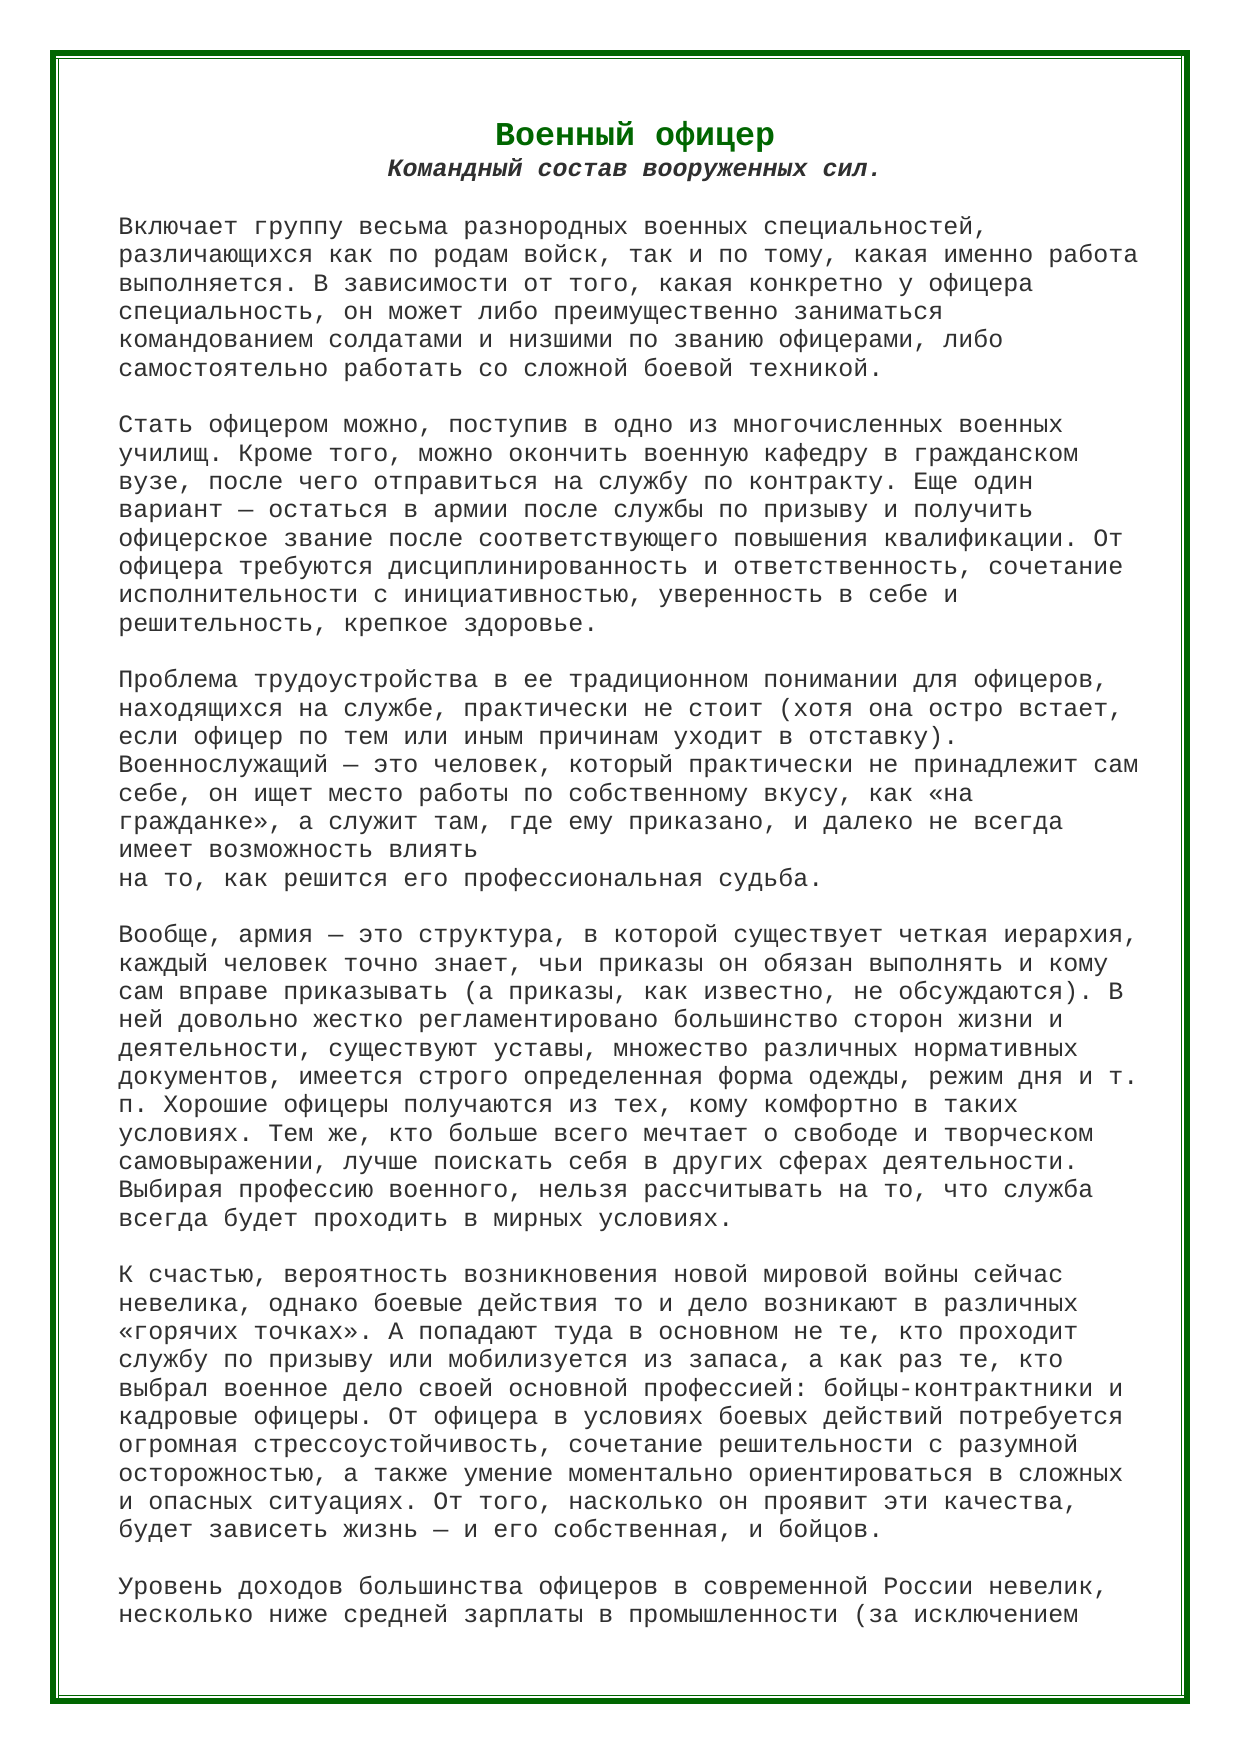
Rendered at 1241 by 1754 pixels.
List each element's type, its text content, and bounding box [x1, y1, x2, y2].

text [118, 213, 1152, 1630]
text Военный офицер [118, 118, 1152, 156]
text Командный состав вооруженных сил. [118, 156, 1152, 184]
